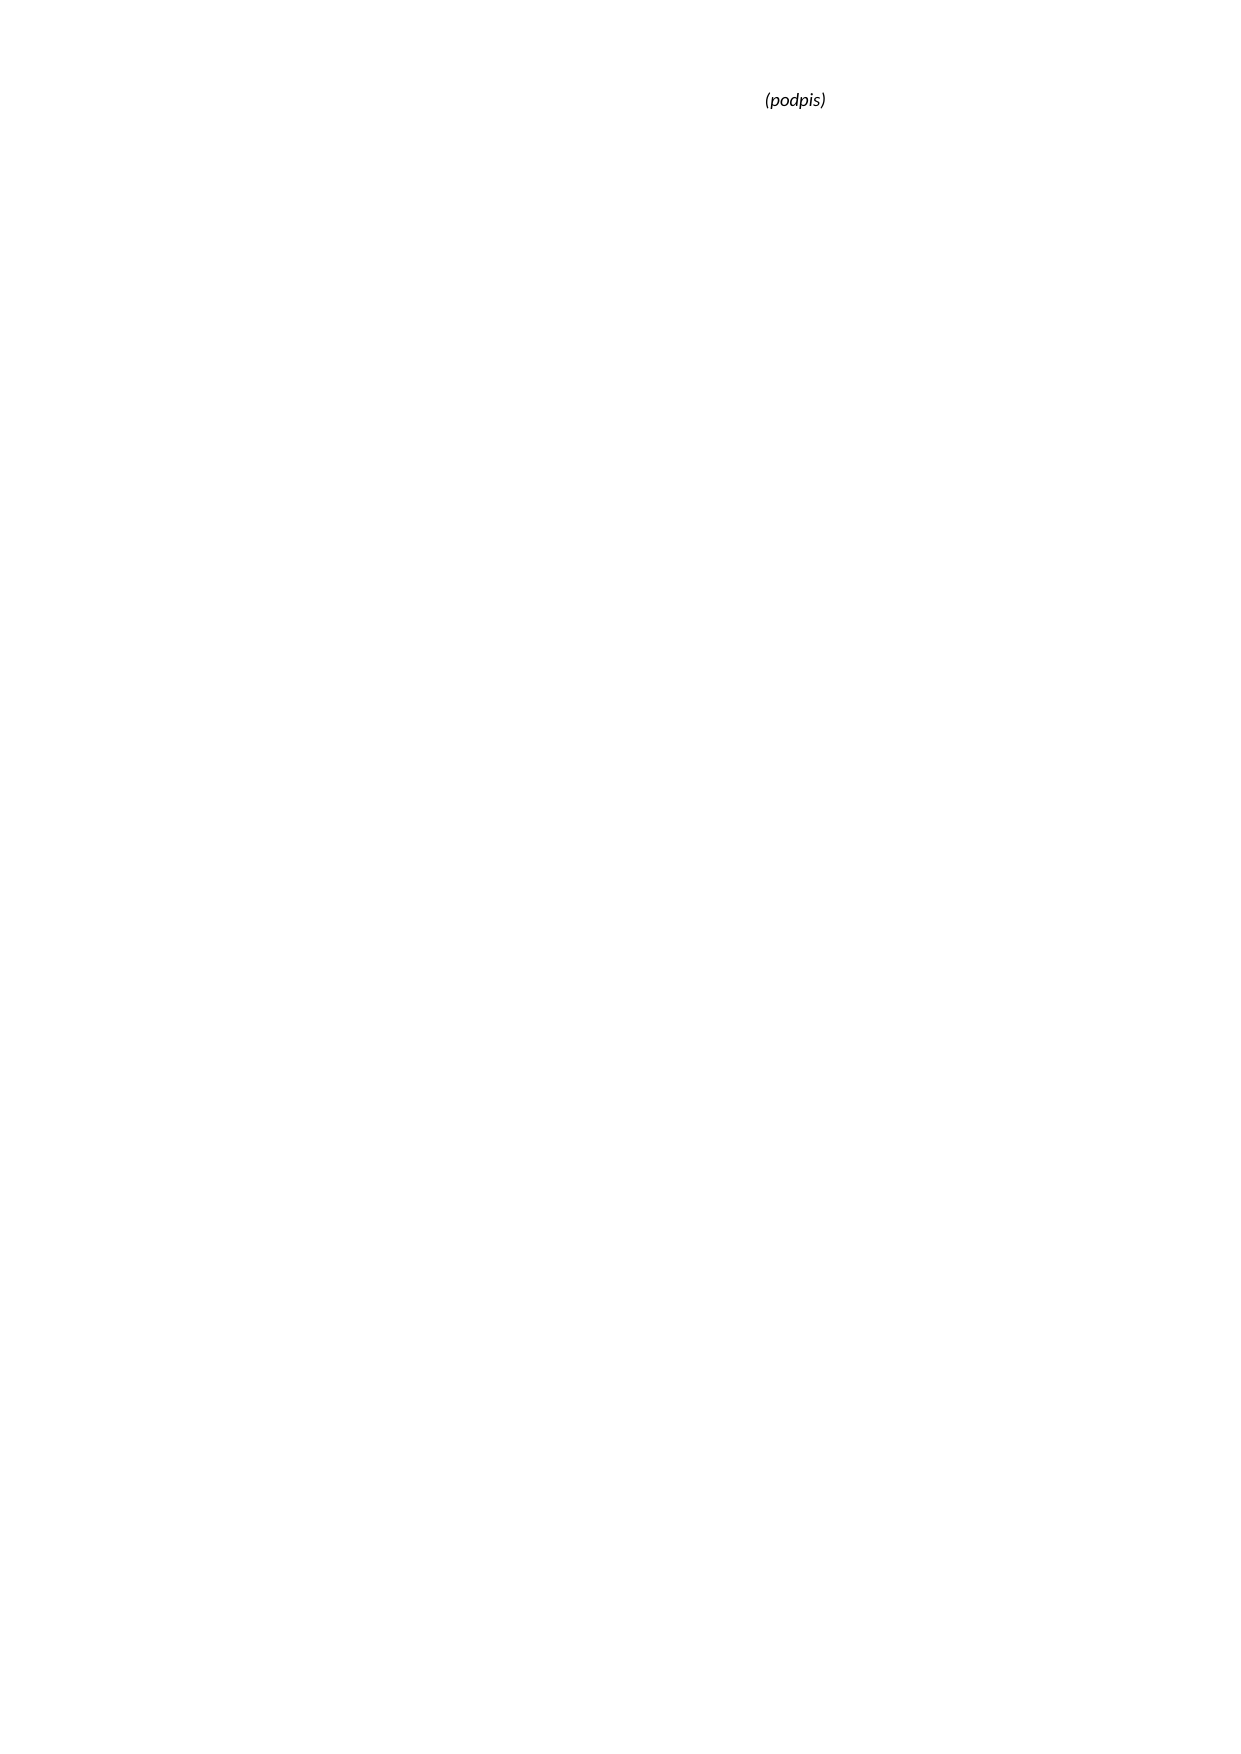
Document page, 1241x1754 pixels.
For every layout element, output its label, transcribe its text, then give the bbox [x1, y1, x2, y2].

text (podpis) [148, 89, 1092, 112]
